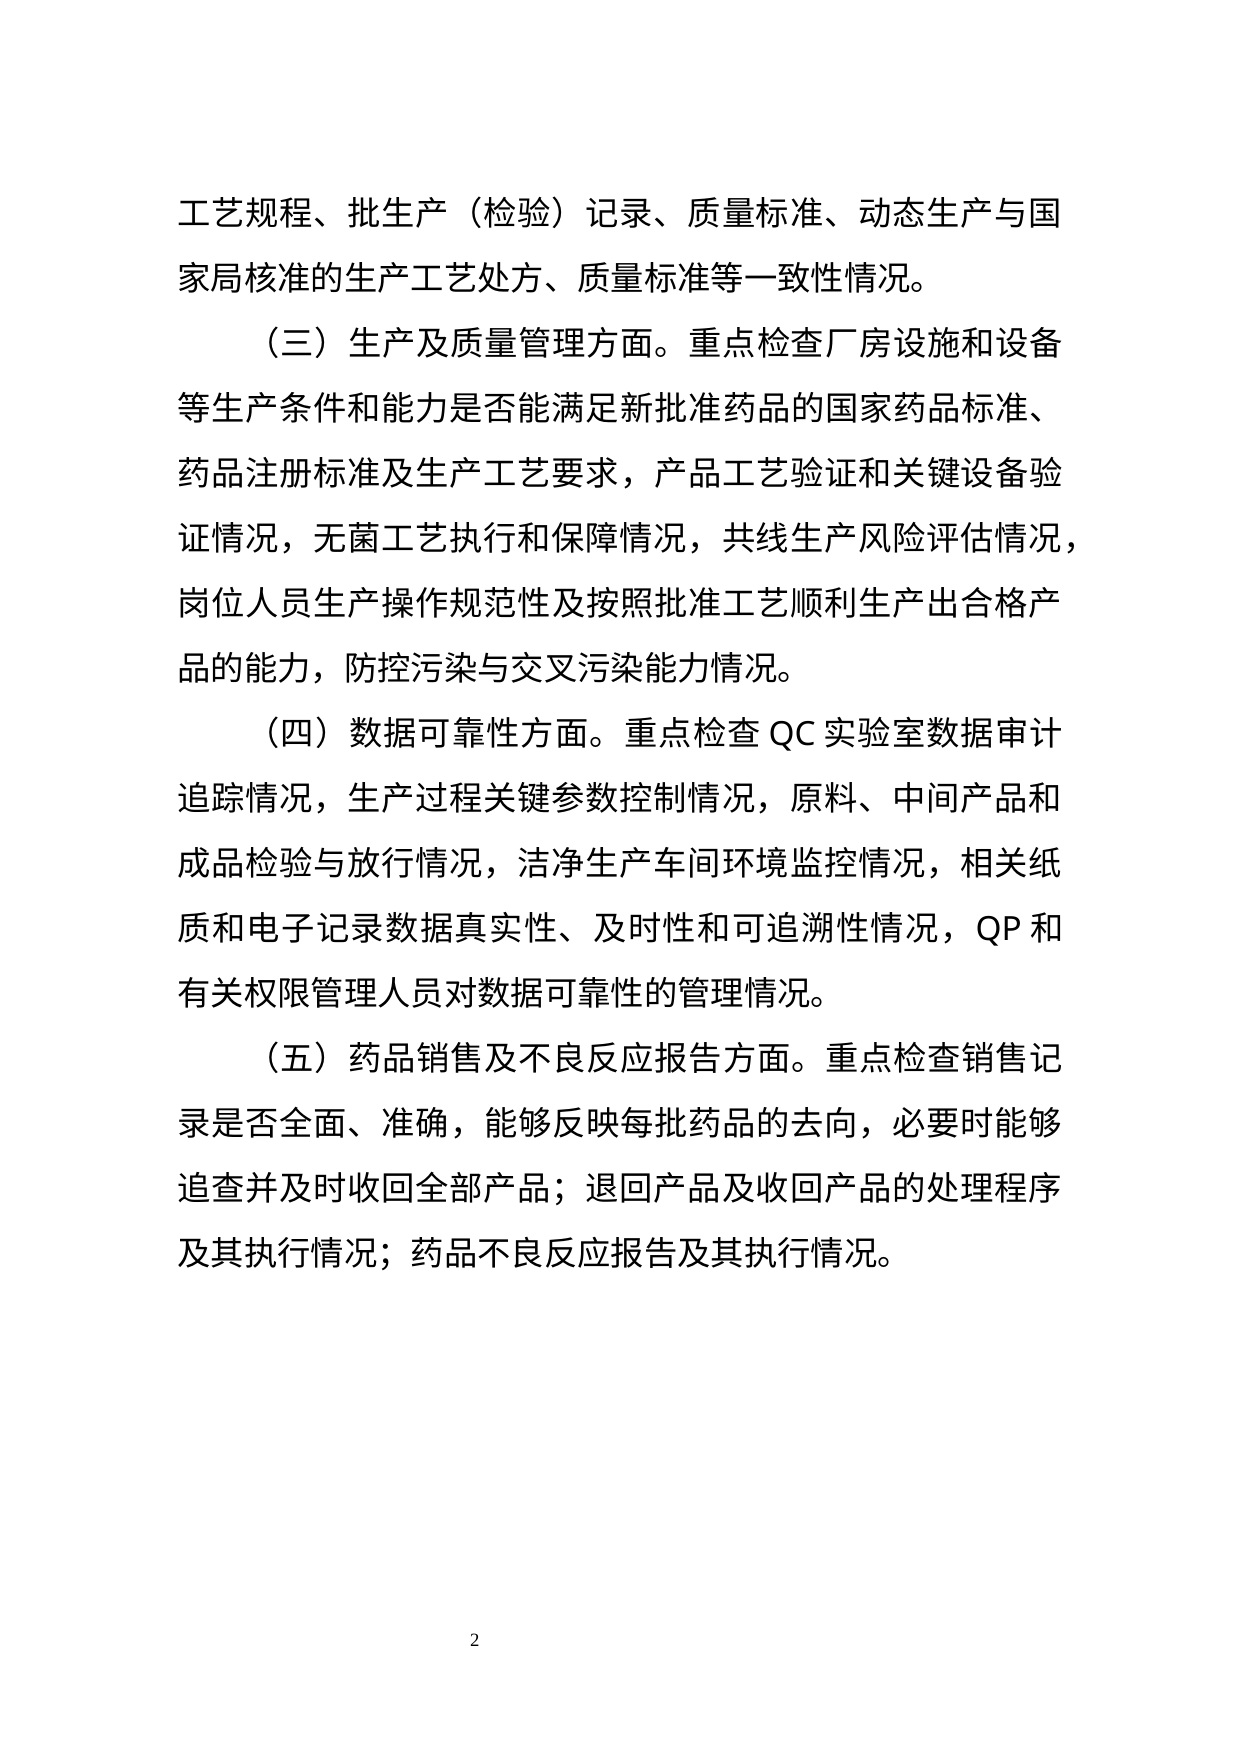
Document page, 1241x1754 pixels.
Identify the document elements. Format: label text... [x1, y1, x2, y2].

text （四）数据可靠性方面。重点检查QC实验室数据审计追踪情况，生产过程关键参数控制情况，原料、中间产品和成品检验与放行情况，洁净生产车间环境监控情况，相关纸质和电子记录数据真实性、及时性和可追溯性情况，QP和有关权限管理人员对数据可靠性的管理情况。 [177, 698, 1063, 1023]
text （五）药品销售及不良反应报告方面。重点检查销售记录是否全面、准确，能够反映每批药品的去向，必要时能够追查并及时收回全部产品；退回产品及收回产品的处理程序及其执行情况；药品不良反应报告及其执行情况。 [177, 1023, 1063, 1283]
text （三）生产及质量管理方面。重点检查厂房设施和设备等生产条件和能力是否能满足新批准药品的国家药品标准、药品注册标准及生产工艺要求，产品工艺验证和关键设备验证情况，无菌工艺执行和保障情况，共线生产风险评估情况，岗位人员生产操作规范性及按照批准工艺顺利生产出合格产品的能力，防控污染与交叉污染能力情况。 [177, 308, 1063, 698]
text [177, 178, 1063, 308]
